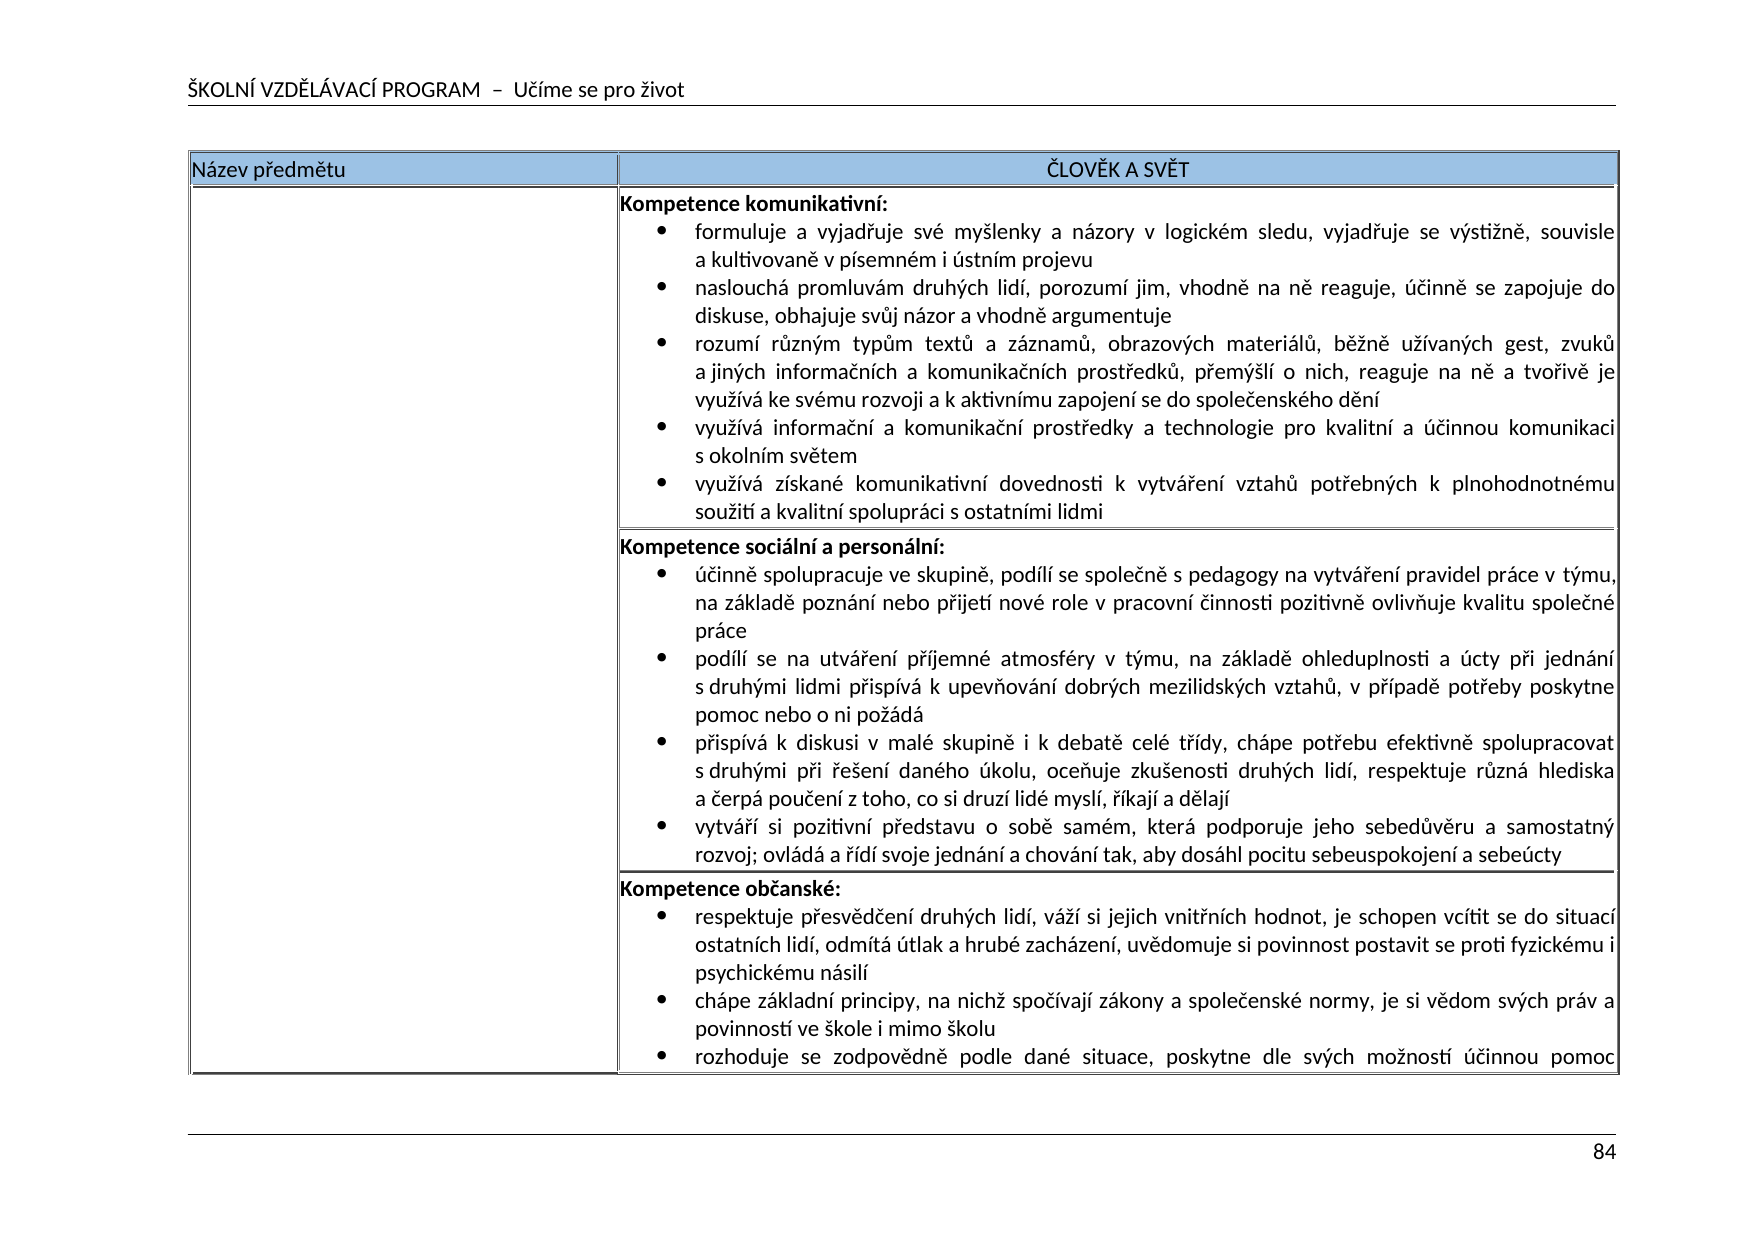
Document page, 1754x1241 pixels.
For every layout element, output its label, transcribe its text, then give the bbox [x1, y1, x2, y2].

table_cell Kompetence komunikativní: formuluje a vyjadřuje své myšlenky a názory v logickém sledu, vyjadřuje se výstižně, souvisle a kultivovaně v písemném i ústním projevu naslouchá promluvám druhých lidí, porozumí jim, vhodně na ně reaguje, účinně se zapojuje do diskuse, obhajuje svůj názor a vhodně argumentuje rozumí různým typům textů a záznamů, obrazových materiálů, běžně užívaných gest, zvuků a jiných informačních a komunikačních prostředků, přemýšlí o nich, reaguje na ně a tvořivě je využívá ke svému rozvoji a k aktivnímu zapojení se do společenského dění využívá informační a komunikační prostředky a technologie pro kvalitní a účinnou komunikaci s okolním světem využívá získané komunikativní dovednosti k vytváření vztahů potřebných k plnohodnotnému soužití a kvalitní spolupráci s ostatními lidmi [618, 184, 1618, 527]
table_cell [618, 870, 1618, 1072]
table_cell Kompetence sociální a personální: účinně spolupracuje ve skupině, podílí se společně s pedagogy na vytváření pravidel práce v týmu, na základě poznání nebo přijetí nové role v pracovní činnosti pozitivně ovlivňuje kvalitu společné práce podílí se na utváření příjemné atmosféry v týmu, na základě ohleduplnosti a úcty při jednání s druhými lidmi přispívá k upevňování dobrých mezilidských vztahů, v případě potřeby poskytne pomoc nebo o ni požádá přispívá k diskusi v malé skupině i k debatě celé třídy, chápe potřebu efektivně spolupracovat s druhými při řešení daného úkolu, oceňuje zkušenosti druhých lidí, respektuje různá hlediska a čerpá poučení z toho, co si druzí lidé myslí, říkají a dělají vytváří si pozitivní představu o sobě samém, která podporuje jeho sebedůvěru a samostatný rozvoj; ovládá a řídí svoje jednání a chování tak, aby dosáhl pocitu sebeuspokojení a sebeúcty [620, 527, 1617, 869]
